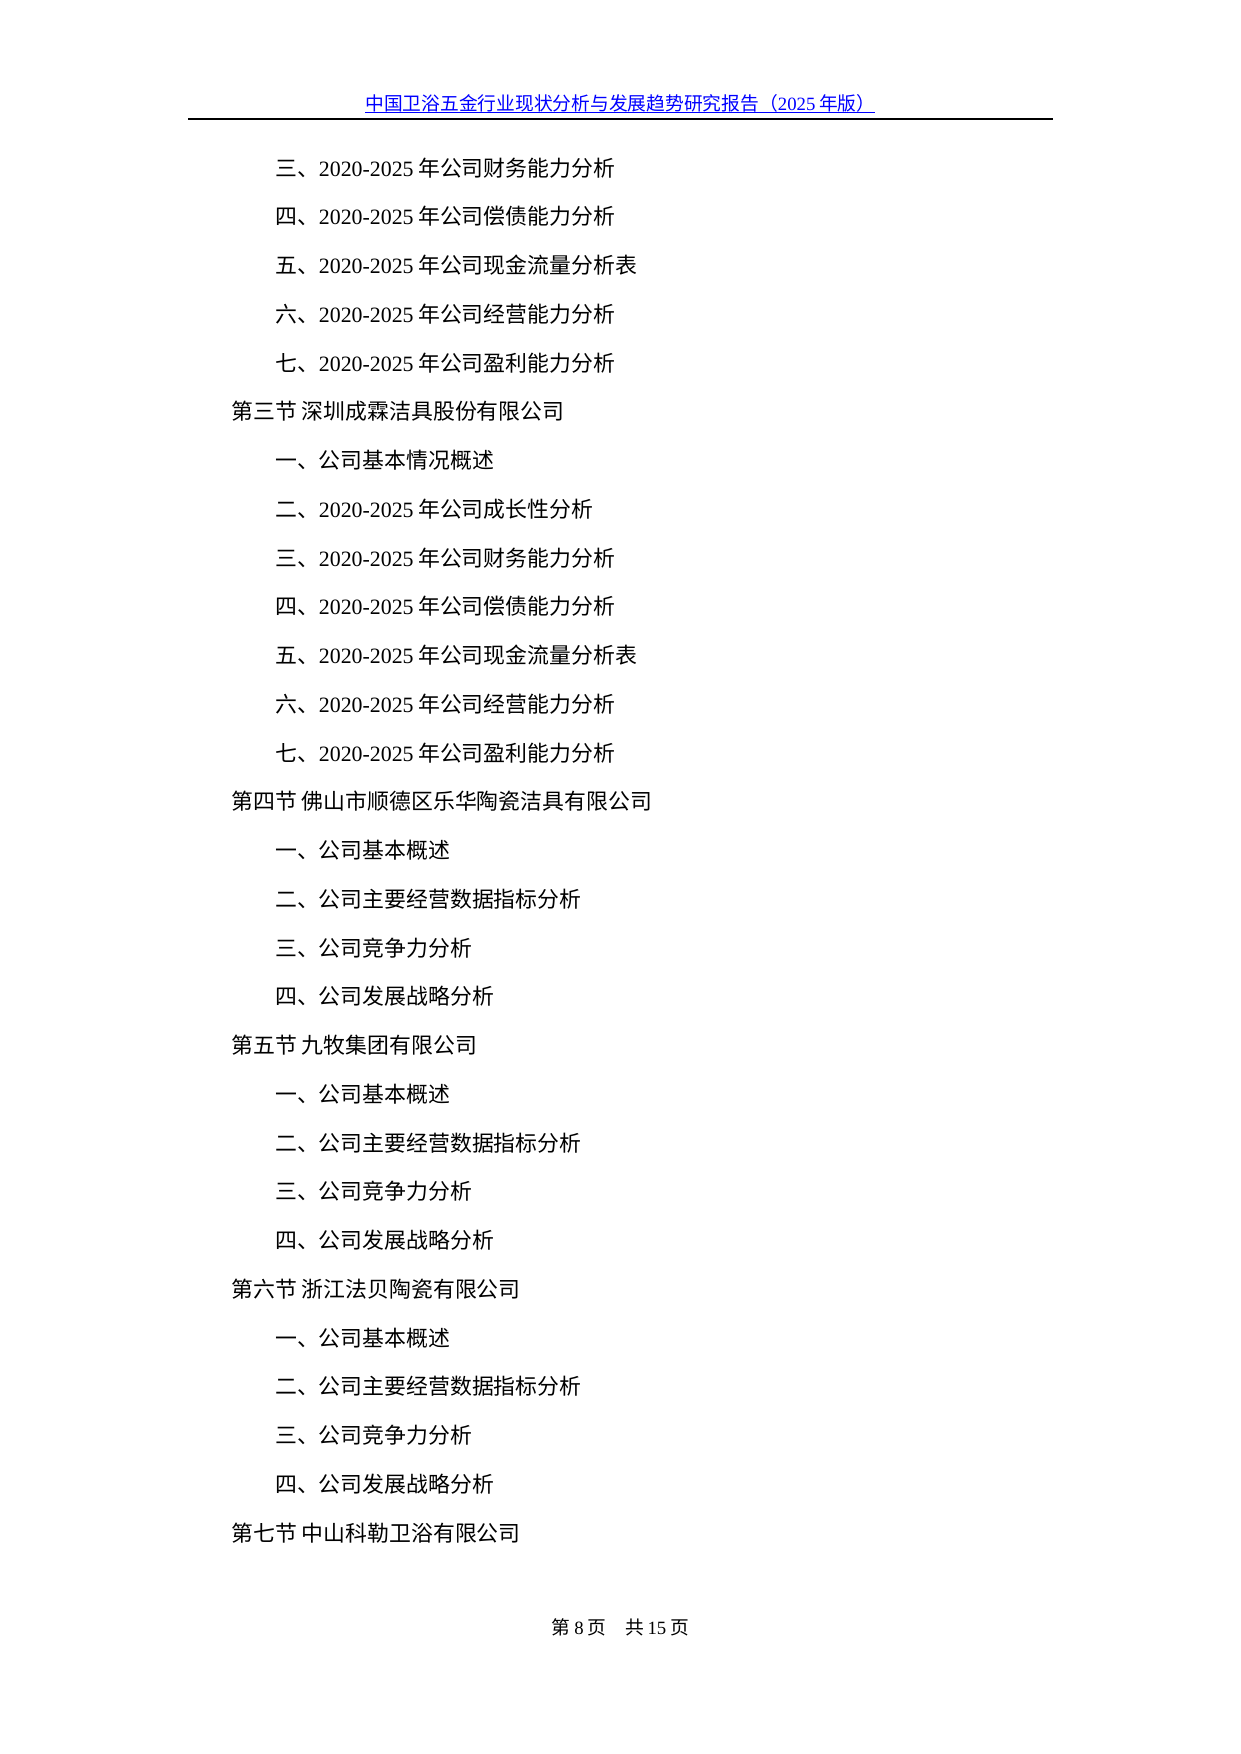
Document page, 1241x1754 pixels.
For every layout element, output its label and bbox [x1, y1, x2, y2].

text [187, 150, 1053, 1548]
